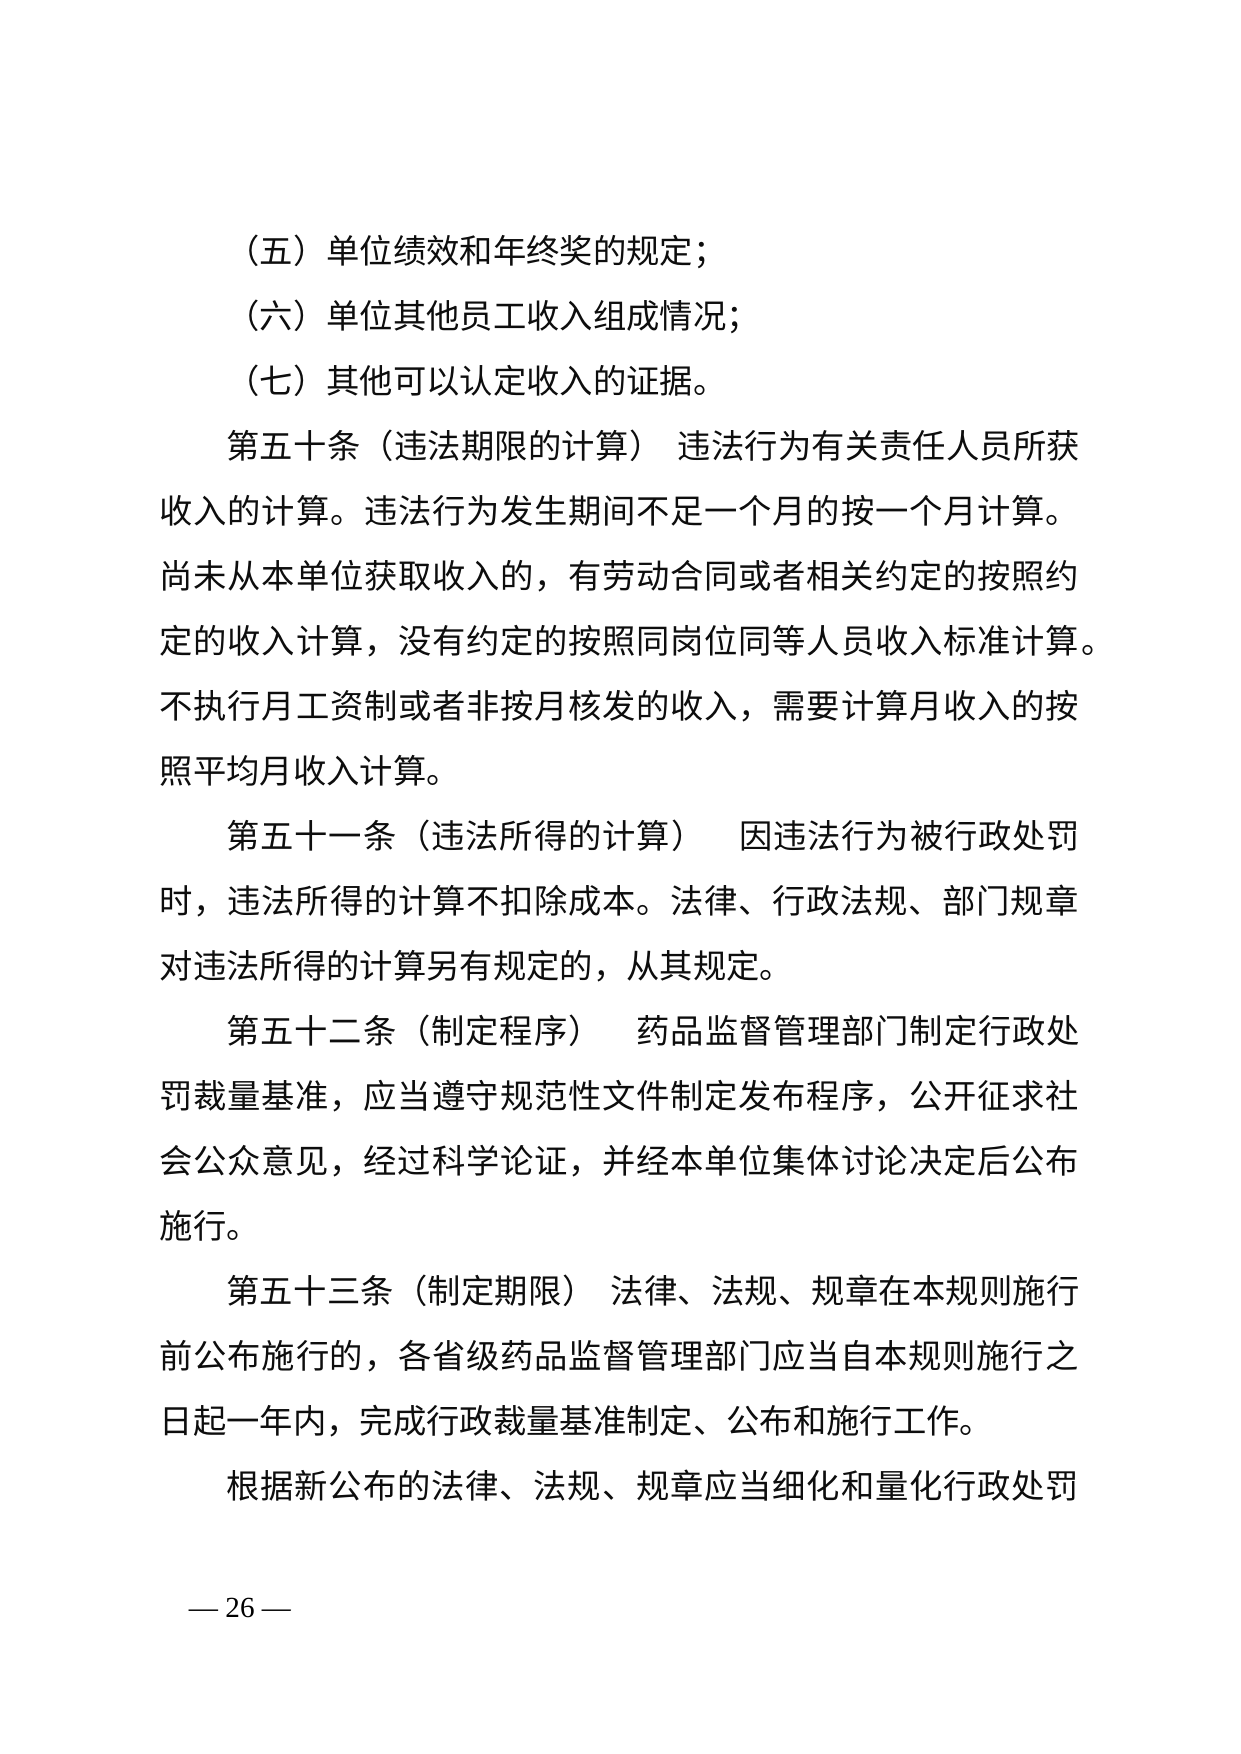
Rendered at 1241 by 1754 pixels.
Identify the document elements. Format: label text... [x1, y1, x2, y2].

text （六）单位其他员工收入组成情况； [159, 282, 1081, 347]
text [159, 1452, 1081, 1517]
text 第五十三条（制定期限） 法律、法规、规章在本规则施行前公布施行的，各省级药品监督管理部门应当自本规则施行之日起一年内，完成行政裁量基准制定、公布和施行工作。 [159, 1257, 1081, 1452]
text 第五十二条（制定程序） 药品监督管理部门制定行政处罚裁量基准，应当遵守规范性文件制定发布程序，公开征求社会公众意见，经过科学论证，并经本单位集体讨论决定后公布施行。 [159, 997, 1081, 1257]
text 第五十一条（违法所得的计算） 因违法行为被行政处罚时，违法所得的计算不扣除成本。法律、行政法规、部门规章对违法所得的计算另有规定的，从其规定。 [159, 802, 1081, 997]
text （七）其他可以认定收入的证据。 [159, 347, 1081, 412]
text 第五十条（违法期限的计算） 违法行为有关责任人员所获收入的计算。违法行为发生期间不足一个月的按一个月计算。尚未从本单位获取收入的，有劳动合同或者相关约定的按照约定的收入计算，没有约定的按照同岗位同等人员收入标准计算。不执行月工资制或者非按月核发的收入，需要计算月收入的按照平均月收入计算。 [159, 412, 1081, 802]
text （五）单位绩效和年终奖的规定； [159, 217, 1081, 282]
